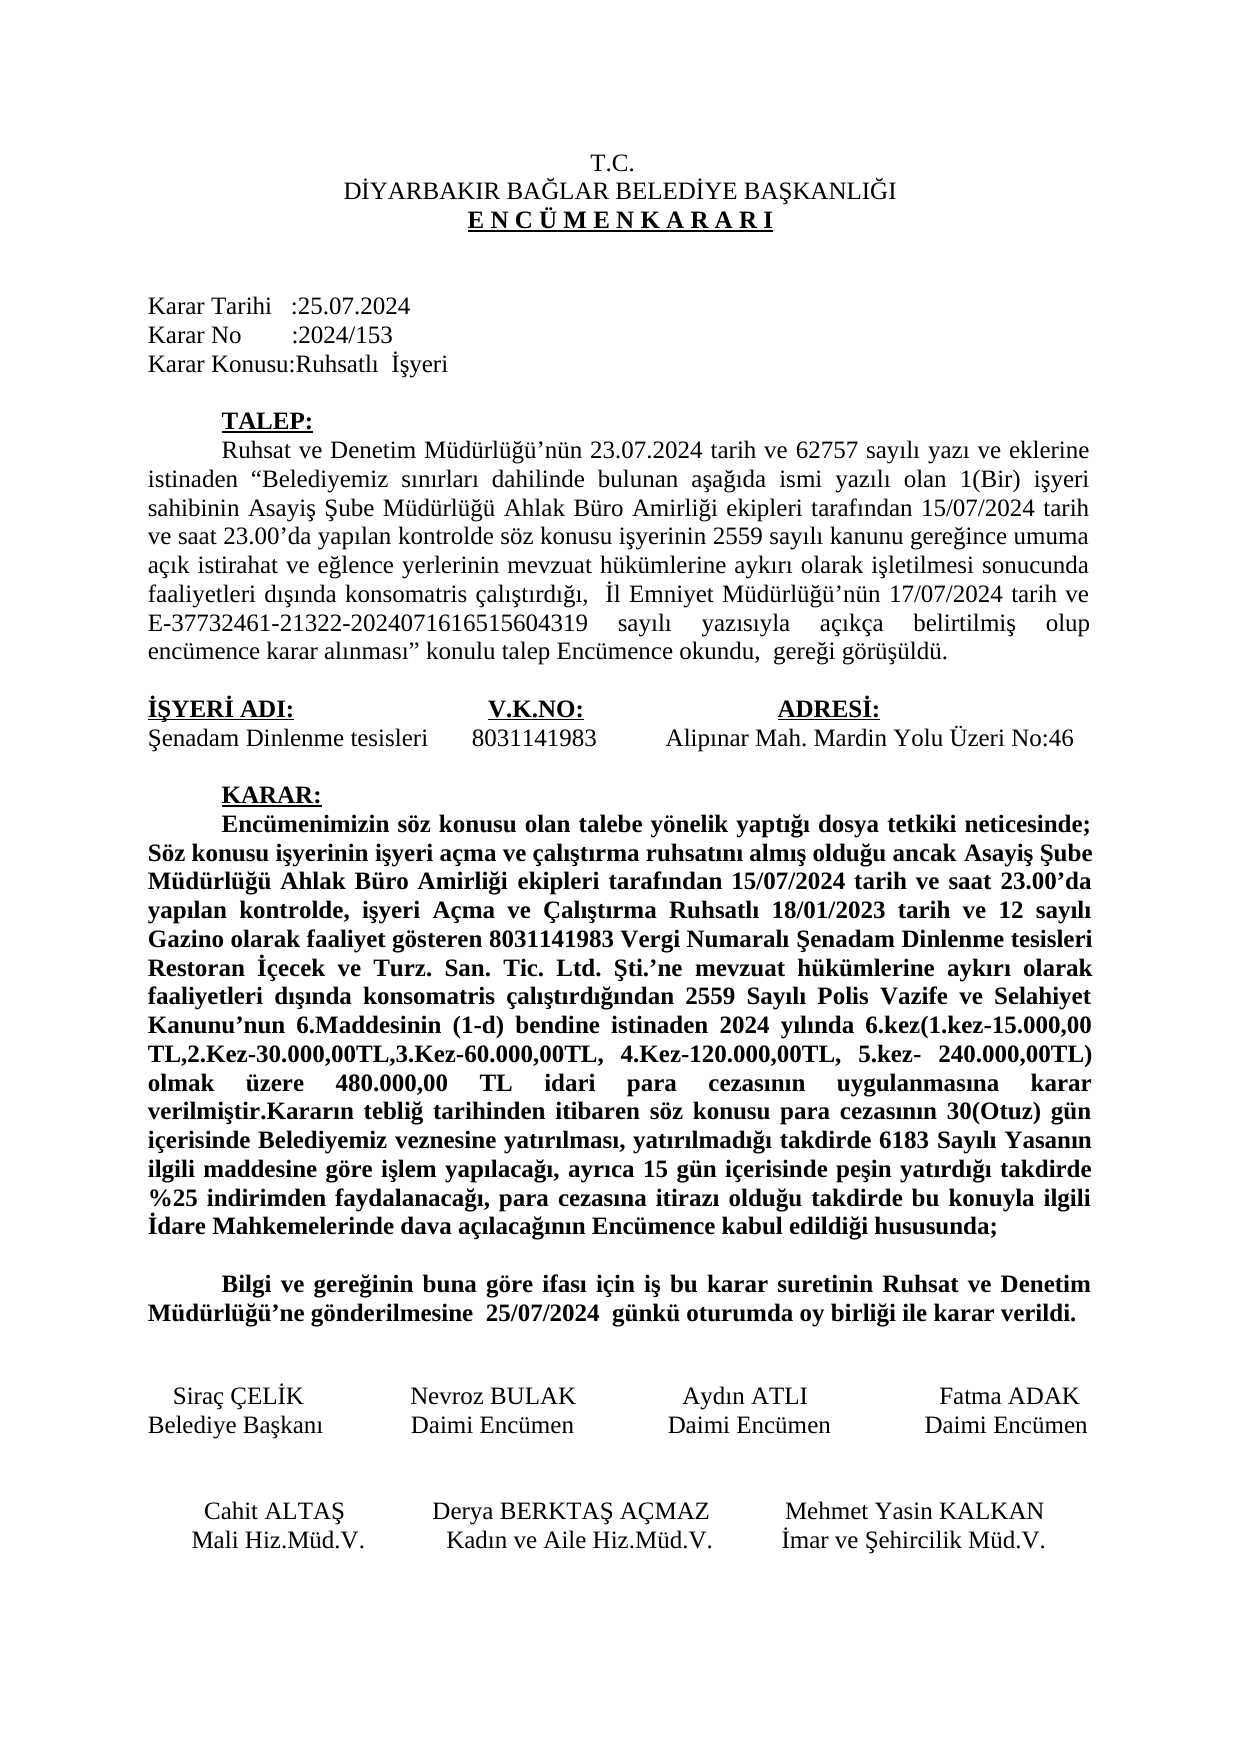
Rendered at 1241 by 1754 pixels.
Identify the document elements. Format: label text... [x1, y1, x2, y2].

text T.C. [516, 148, 1123, 176]
text E N C Ü M E N K A R A R I [148, 205, 1093, 234]
text Bilgi ve gereğinin buna göre ifası için iş bu karar suretinin Ruhsat ve Denetim Müdürlüğü’ne gönderilmesine 25/07/2024 günkü oturumda oy birliği ile karar verildi. [148, 1269, 1093, 1326]
text Mali Hiz.Müd.V. Kadın ve Aile Hiz.Müd.V. İmar ve Şehircilik Müd.V. [148, 1525, 1093, 1554]
text Siraç ÇELİK Nevroz BULAK Aydın ATLI Fatma ADAK [148, 1381, 1093, 1410]
text Şenadam Dinlenme tesisleri 8031141983 Alipınar Mah. Mardin Yolu Üzeri No:46 [148, 723, 1093, 751]
text Cahit ALTAŞ Derya BERKTAŞ AÇMAZ Mehmet Yasin KALKAN [148, 1496, 1093, 1525]
text TALEP: [148, 406, 1090, 435]
text Belediye Başkanı Daimi Encümen Daimi Encümen Daimi Encümen [148, 1410, 1093, 1439]
text İŞYERİ ADI: V.K.NO: ADRESİ: [148, 694, 1090, 723]
text Karar No :2024/153 [148, 320, 1093, 349]
text KARAR: [148, 780, 1093, 809]
text Karar Konusu:Ruhsatlı İşyeri [148, 349, 1093, 378]
text Karar Tarihi :25.07.2024 [148, 291, 1093, 320]
text Ruhsat ve Denetim Müdürlüğü’nün 23.07.2024 tarih ve 62757 sayılı yazı ve eklerine istinaden “Belediyemiz sınırları dahilinde bulunan aşağıda ismi yazılı olan 1(Bir) işyeri sahibinin Asayiş Şube Müdürlüğü Ahlak Büro Amirliği ekipleri tarafından 15/07/2024 tarih ve saat 23.00’da yapılan kontrolde söz konusu işyerinin 2559 sayılı kanunu gereğince umuma açık istirahat ve eğlence yerlerinin mevzuat hükümlerine aykırı olarak işletilmesi sonucunda faaliyetleri dışında konsomatris çalıştırdığı, İl Emniyet Müdürlüğü’nün 17/07/2024 tarih ve E-37732461-21322-2024071616515604319 sayılı yazısıyla açıkça belirtilmiş olup encümence karar alınması” konulu talep Encümence okundu, gereği görüşüldü. [148, 435, 1090, 665]
text Encümenimizin söz konusu olan talebe yönelik yaptığı dosya tetkiki neticesinde; Söz konusu işyerinin işyeri açma ve çalıştırma ruhsatını almış olduğu ancak Asayiş Şube Müdürlüğü Ahlak Büro Amirliği ekipleri tarafından 15/07/2024 tarih ve saat 23.00’da yapılan kontrolde, işyeri Açma ve Çalıştırma Ruhsatlı 18/01/2023 tarih ve 12 sayılı Gazino olarak faaliyet gösteren 8031141983 Vergi Numaralı Şenadam Dinlenme tesisleri Restoran İçecek ve Turz. San. Tic. Ltd. Şti.’ne mevzuat hükümlerine aykırı olarak faaliyetleri dışında konsomatris çalıştırdığından 2559 Sayılı Polis Vazife ve Selahiyet Kanunu’nun 6.Maddesinin (1-d) bendine istinaden 2024 yılında 6.kez(1.kez-15.000,00 TL,2.Kez-30.000,00TL,3.Kez-60.000,00TL, 4.Kez-120.000,00TL, 5.kez- 240.000,00TL) olmak üzere 480.000,00 TL idari para cezasının uygulanmasına karar verilmiştir.Kararın tebliğ tarihinden itibaren söz konusu para cezasının 30(Otuz) gün içerisinde Belediyemiz veznesine yatırılması, yatırılmadığı takdirde 6183 Sayılı Yasanın ilgili maddesine göre işlem yapılacağı, ayrıca 15 gün içerisinde peşin yatırdığı takdirde %25 indirimden faydalanacağı, para cezasına itirazı olduğu takdirde bu konuyla ilgili İdare Mahkemelerinde dava açılacağının Encümence kabul edildiği hususunda; [148, 809, 1093, 1240]
text DİYARBAKIR BAĞLAR BELEDİYE BAŞKANLIĞI [148, 176, 1093, 205]
